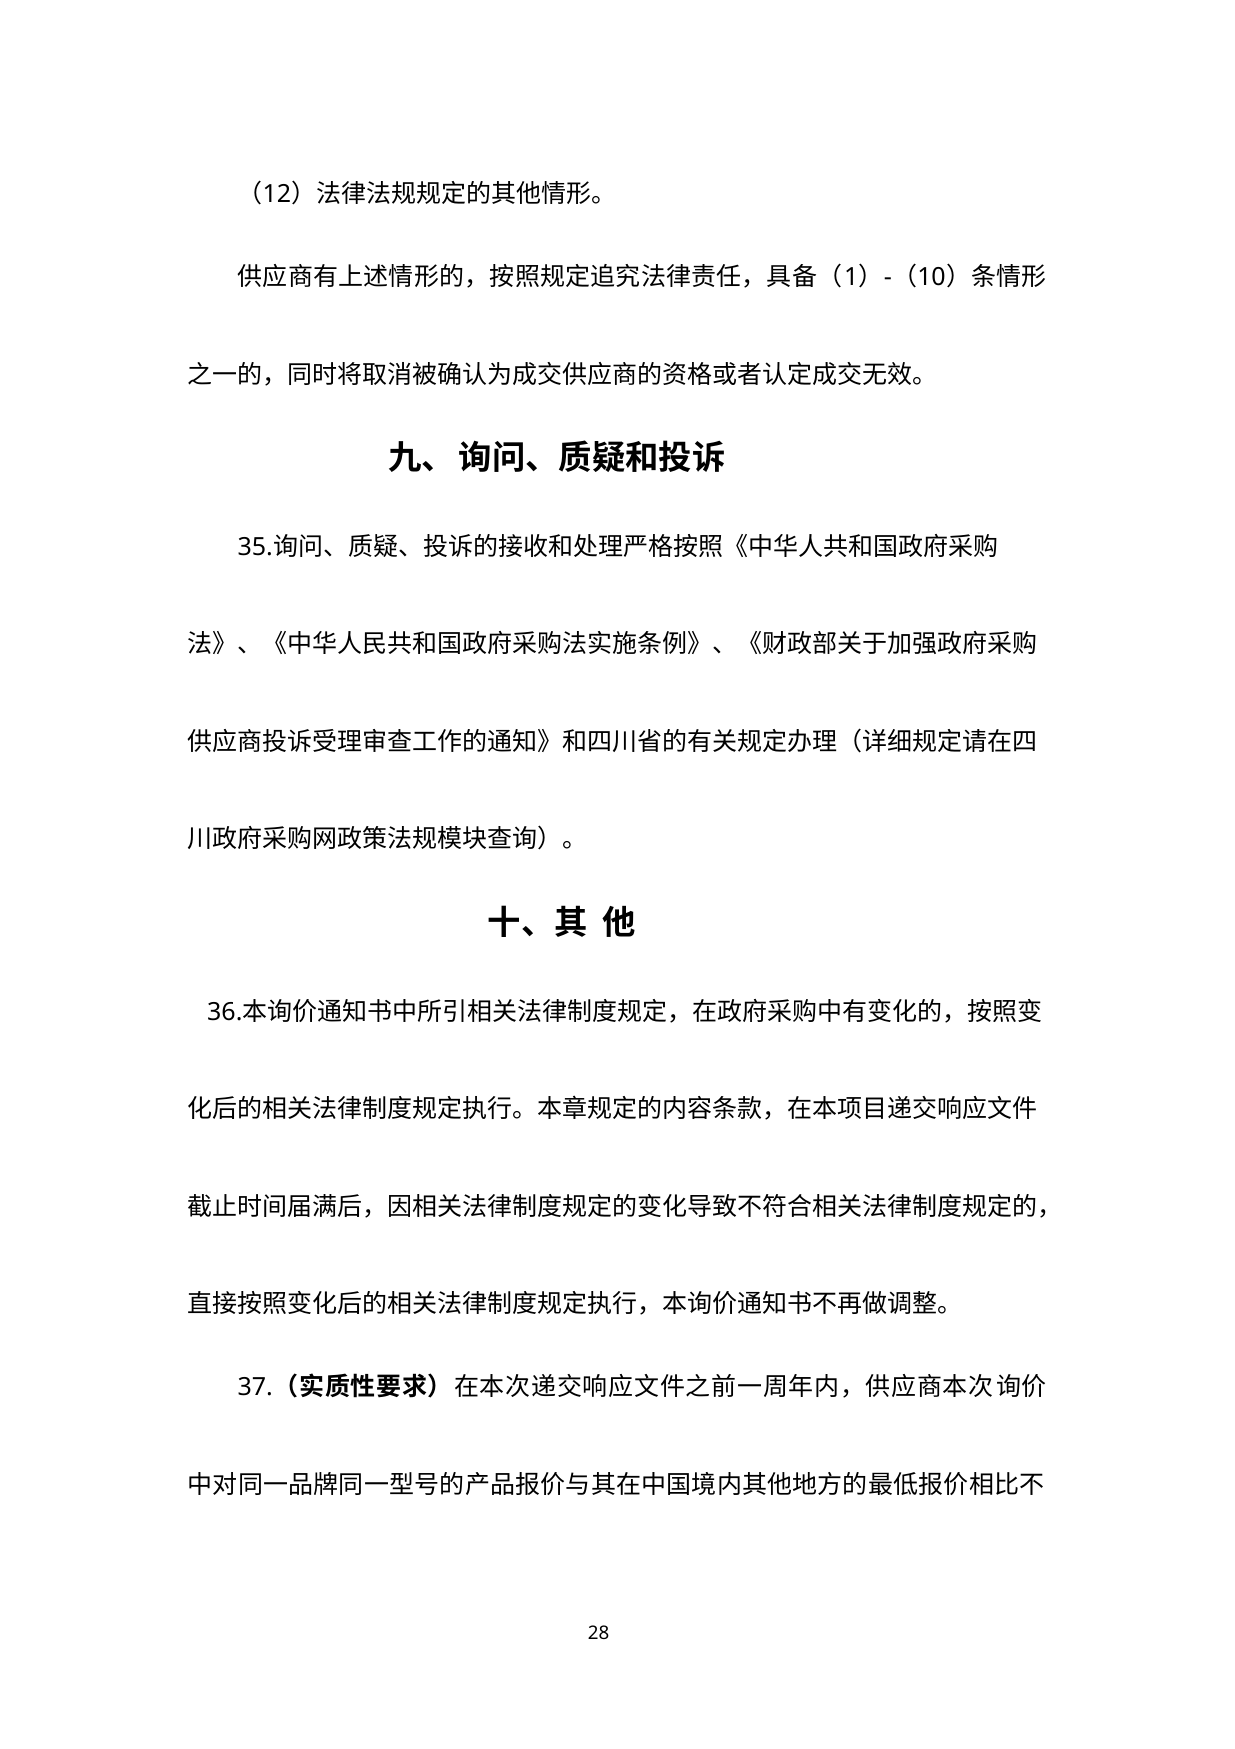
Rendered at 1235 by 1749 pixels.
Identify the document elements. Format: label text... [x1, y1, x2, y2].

text 供应商有上述情形的，按照规定追究法律责任，具备（1）-（10）条情形之一的，同时将取消被确认为成交供应商的资格或者认定成交无效。 [187, 242, 1047, 405]
text 36.本询价通知书中所引相关法律制度规定，在政府采购中有变化的，按照变化后的相关法律制度规定执行。本章规定的内容条款，在本项目递交响应文件截止时间届满后，因相关法律制度规定的变化导致不符合相关法律制度规定的，直接按照变化后的相关法律制度规定执行，本询价通知书不再做调整。 [187, 977, 1047, 1334]
list 询问、质疑和投诉 [388, 423, 1047, 488]
text 十、其 他 [187, 887, 1047, 952]
text 35.询问、质疑、投诉的接收和处理严格按照《中华人共和国政府采购法》、《中华人民共和国政府采购法实施条例》、《财政部关于加强政府采购供应商投诉受理审查工作的通知》和四川省的有关规定办理（详细规定请在四川政府采购网政策法规模块查询）。 [187, 512, 1047, 869]
text （12）法律法规规定的其他情形。 [187, 159, 1047, 224]
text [187, 1352, 1047, 1515]
